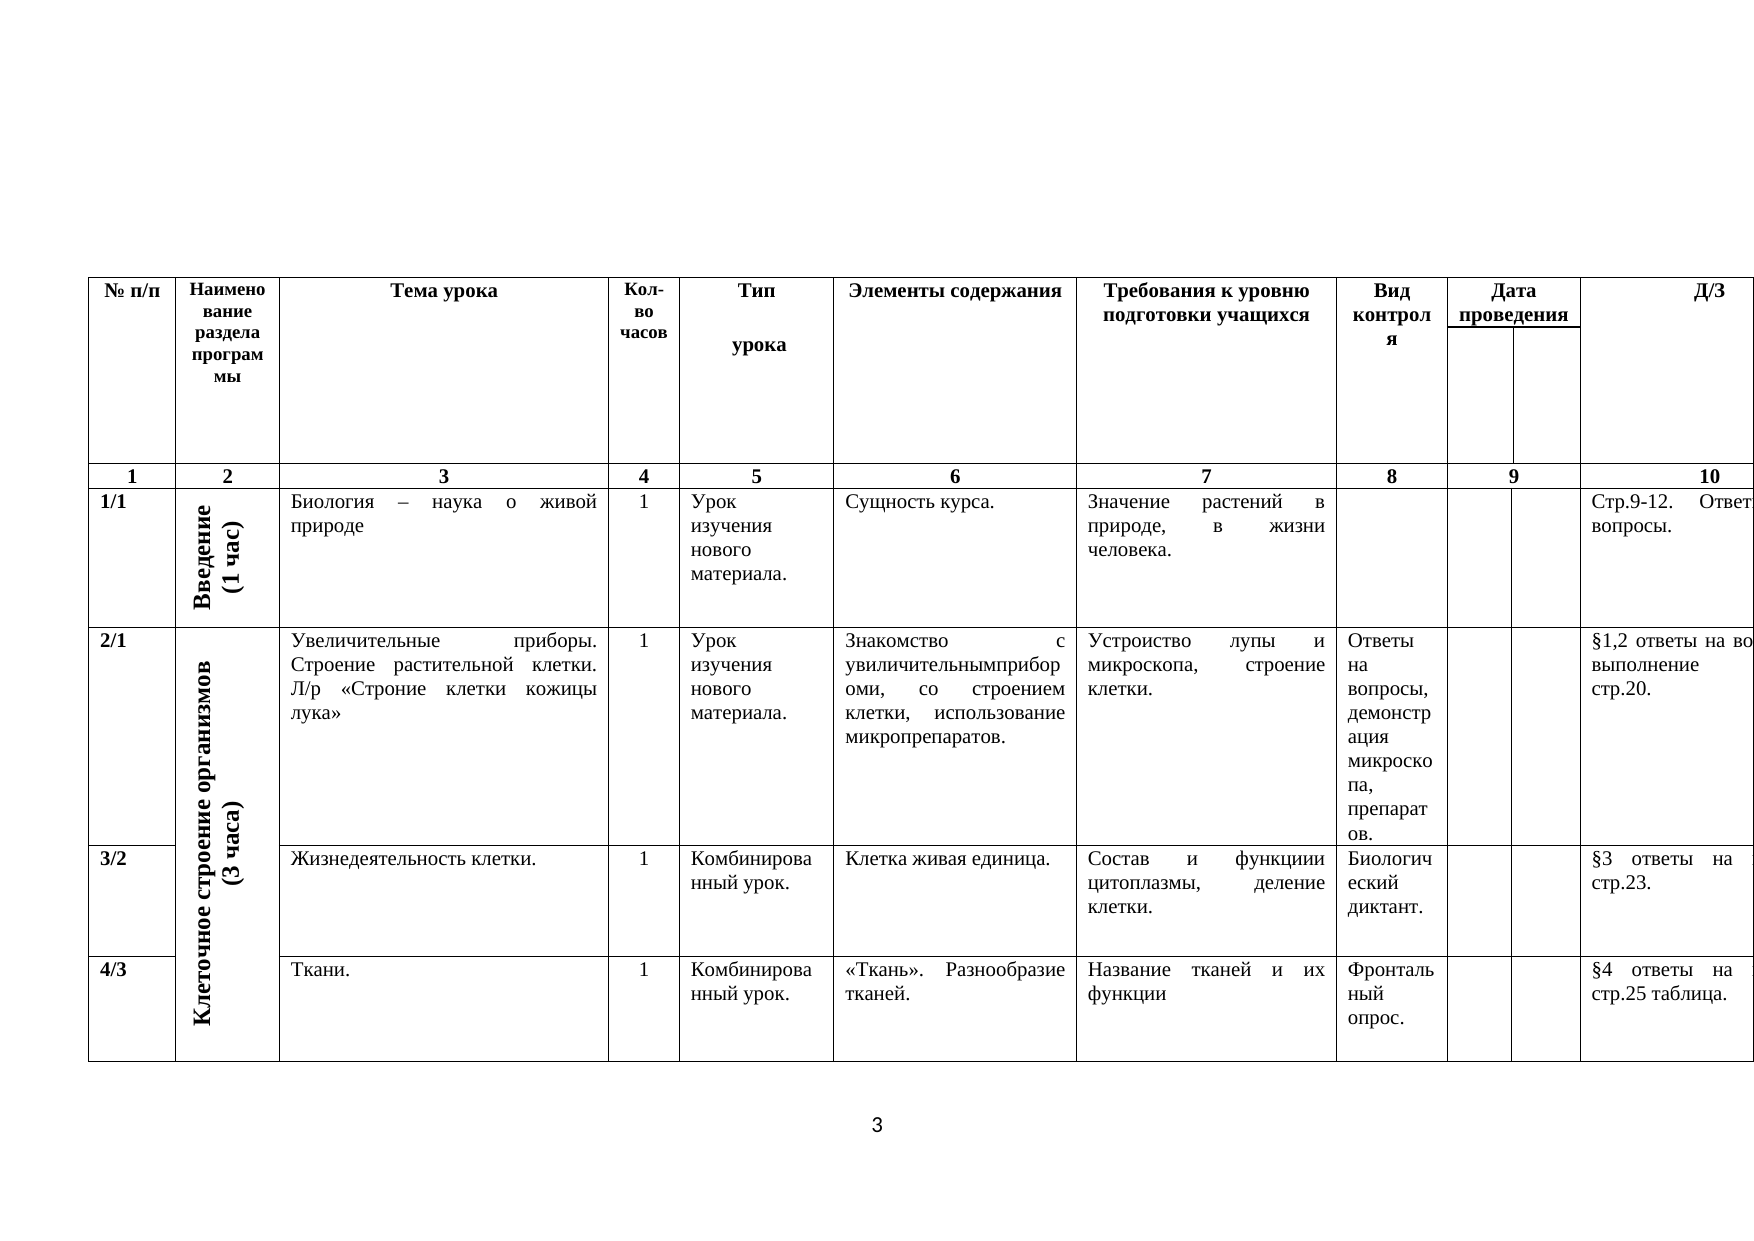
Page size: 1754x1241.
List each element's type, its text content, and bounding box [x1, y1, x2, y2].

table_cell 2 [176, 464, 279, 488]
table_cell Комбинированный урок. [680, 846, 833, 956]
table_cell Устроиство лупы и микроскопа, строение клетки. [1077, 628, 1336, 844]
table_cell 5 [680, 464, 833, 488]
table_header Д/З [1581, 278, 1753, 463]
table_cell §1,2 ответы на вопросы и выполнение задание стр.20. [1581, 628, 1753, 844]
table_header Наименование раздела программы [176, 278, 279, 463]
table_cell [1448, 328, 1513, 463]
table_cell Клеточное строение организмов (3 часа) [176, 628, 279, 1061]
table_cell §3 ответы на вопросы стр.23. [1581, 846, 1753, 956]
table_cell 9 [1448, 464, 1580, 488]
table_header Дата проведения [1448, 278, 1580, 326]
table_cell 1/1 [89, 489, 175, 627]
table_cell 7 [1077, 464, 1336, 488]
table_cell Название тканей и их функции [1077, 957, 1336, 1061]
table_cell [1337, 489, 1447, 627]
table_cell 6 [834, 464, 1076, 488]
table_cell Ткани. [280, 957, 608, 1061]
table_cell [1448, 846, 1511, 956]
table_cell [1512, 628, 1580, 844]
table_cell [1512, 957, 1580, 1061]
table_cell [1512, 489, 1580, 627]
table_header Элементы содержания [834, 278, 1076, 463]
table_cell Биологический диктант. [1337, 846, 1447, 956]
table_header Тип урока [680, 278, 833, 463]
table_cell 8 [1337, 464, 1447, 488]
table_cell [680, 957, 833, 1061]
table_cell [1448, 489, 1511, 627]
table_cell Ответы на вопросы, демонстрация микроскопа, препаратов. [1337, 628, 1447, 844]
table_cell Введение (1 час) [176, 489, 279, 627]
table_cell Урок изучения нового материала. [680, 628, 833, 844]
table_header Тема урока [280, 278, 608, 463]
table_cell Урок изучения нового материала. [680, 489, 833, 627]
table_cell Состав и функциии цитоплазмы, деление клетки. [1077, 846, 1336, 956]
table_cell Знакомство с увиличительнымприбороми, со строением клетки, использование микропрепаратов. [834, 628, 1076, 844]
table_header № п/п [89, 278, 175, 463]
table_cell 3/2 [89, 846, 175, 956]
table_cell 3 [280, 464, 608, 488]
table_cell Увеличительные приборы. Строение растительной клетки. Л/р «Строние клетки кожицы лука» [280, 628, 608, 844]
table_cell Значение растений в природе, в жизни человека. [1077, 489, 1336, 627]
table_cell [1448, 957, 1511, 1061]
table_cell 1 [609, 628, 679, 844]
table_cell 1 [609, 957, 679, 1061]
table_cell 1 [609, 846, 679, 956]
table_cell 1 [89, 464, 175, 488]
table_cell Фронтальный опрос. [1337, 957, 1447, 1061]
table_header Кол-во часов [609, 278, 679, 463]
table_cell Биология – наука о живой природе [280, 489, 608, 627]
table_cell Жизнедеятельность клетки. [280, 846, 608, 956]
table_cell 10 [1581, 464, 1753, 488]
table_header Вид контроля [1337, 278, 1447, 463]
table_header Требования к уровню подготовки учащихся [1077, 278, 1336, 463]
table_cell Стр.9-12. Ответить на вопросы. [1581, 489, 1753, 627]
table_cell Сущность курса. [834, 489, 1076, 627]
table_cell [1448, 628, 1511, 844]
table_cell «Ткань». Разнообразие тканей. [834, 957, 1076, 1061]
table_cell 1 [609, 489, 679, 627]
table_cell 2/1 [89, 628, 175, 844]
table_cell 4/3 [89, 957, 175, 1061]
table_cell [1512, 846, 1580, 956]
table_cell [1514, 328, 1580, 463]
table_cell §4 ответы на вопросы стр.25 таблица. [1581, 957, 1753, 1061]
table_cell Клетка живая единица. [834, 846, 1076, 956]
table_cell 4 [609, 464, 679, 488]
